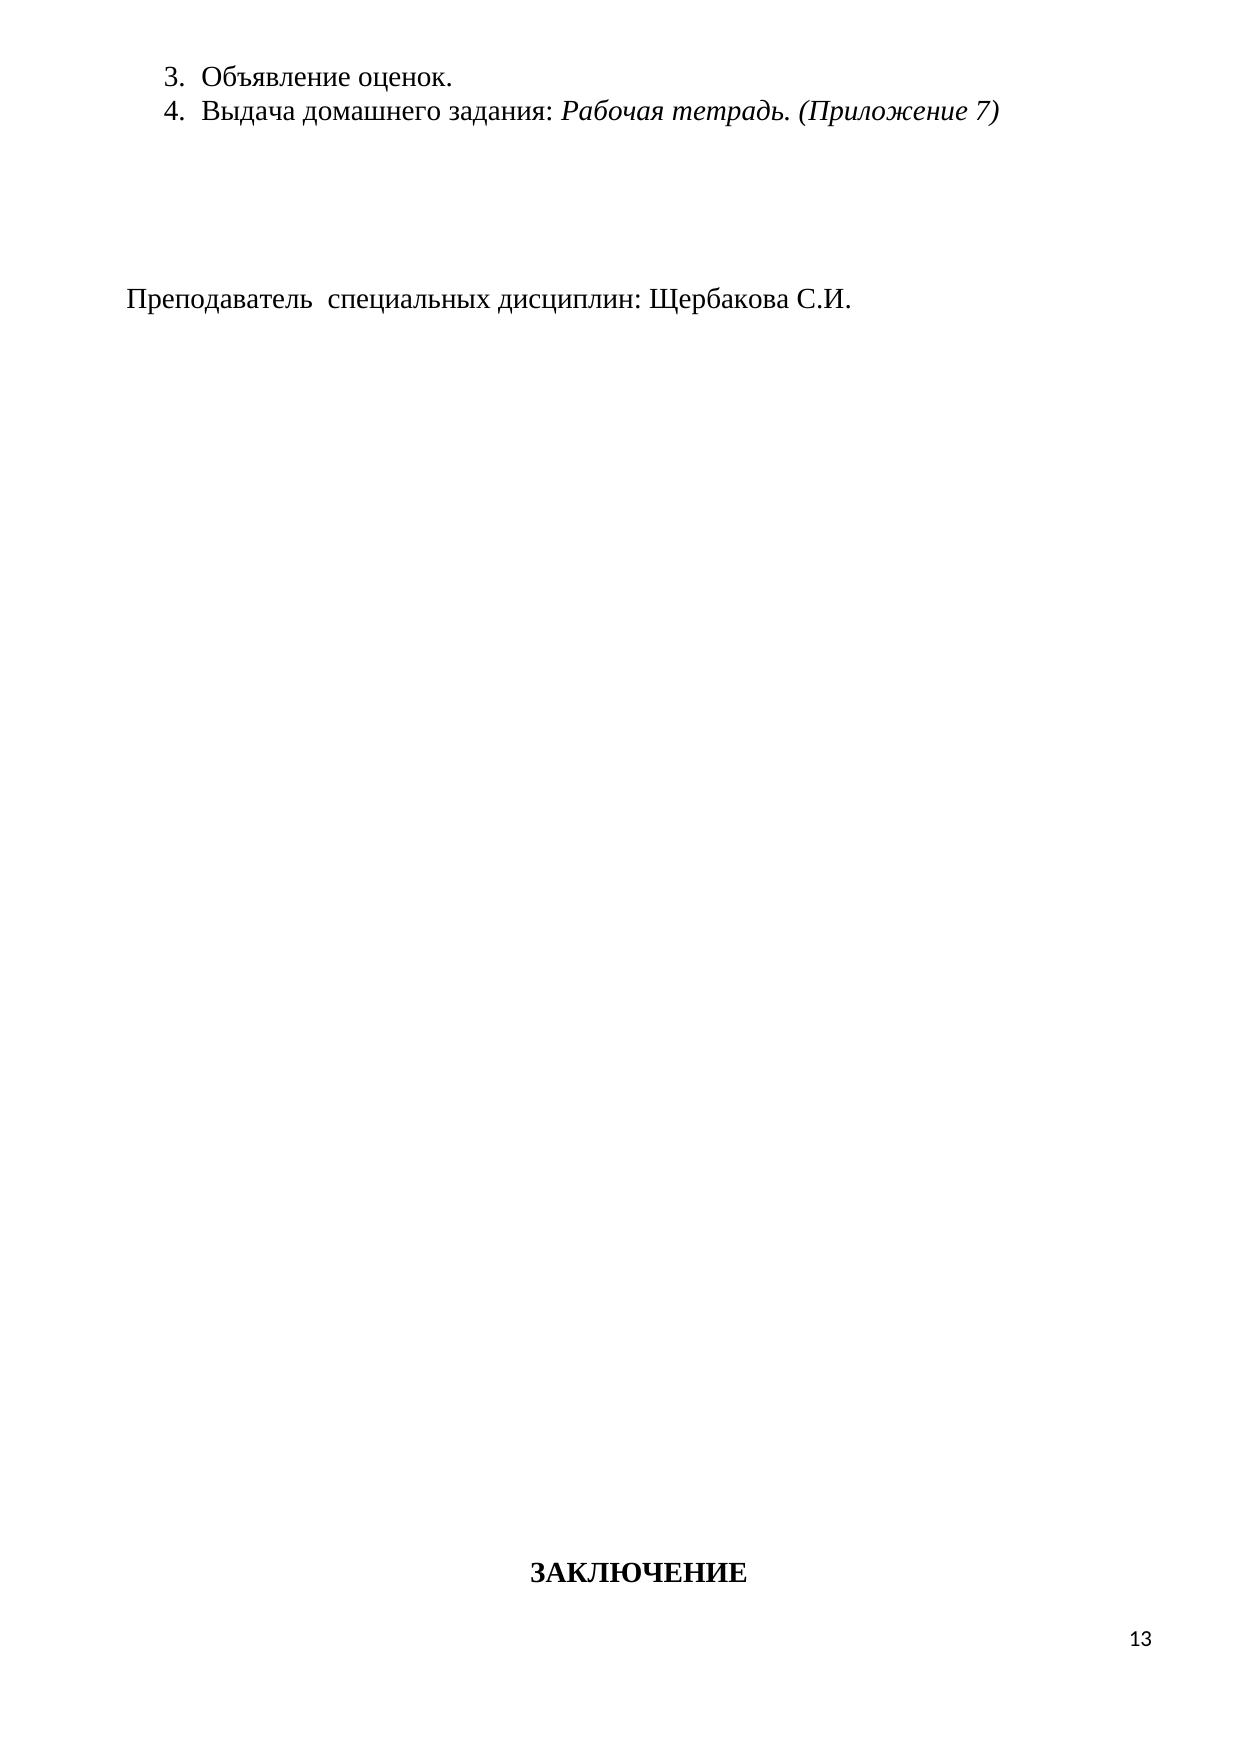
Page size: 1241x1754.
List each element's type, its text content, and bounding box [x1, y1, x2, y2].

list Объявление оценок. [163, 59, 1152, 93]
text Преподаватель специальных дисциплин: Щербакова С.И. [126, 281, 1152, 314]
text ЗАКЛЮЧЕНИЕ [126, 1555, 1152, 1589]
list Выдача домашнего задания: Рабочая тетрадь. (Приложение 7) [163, 93, 1152, 126]
